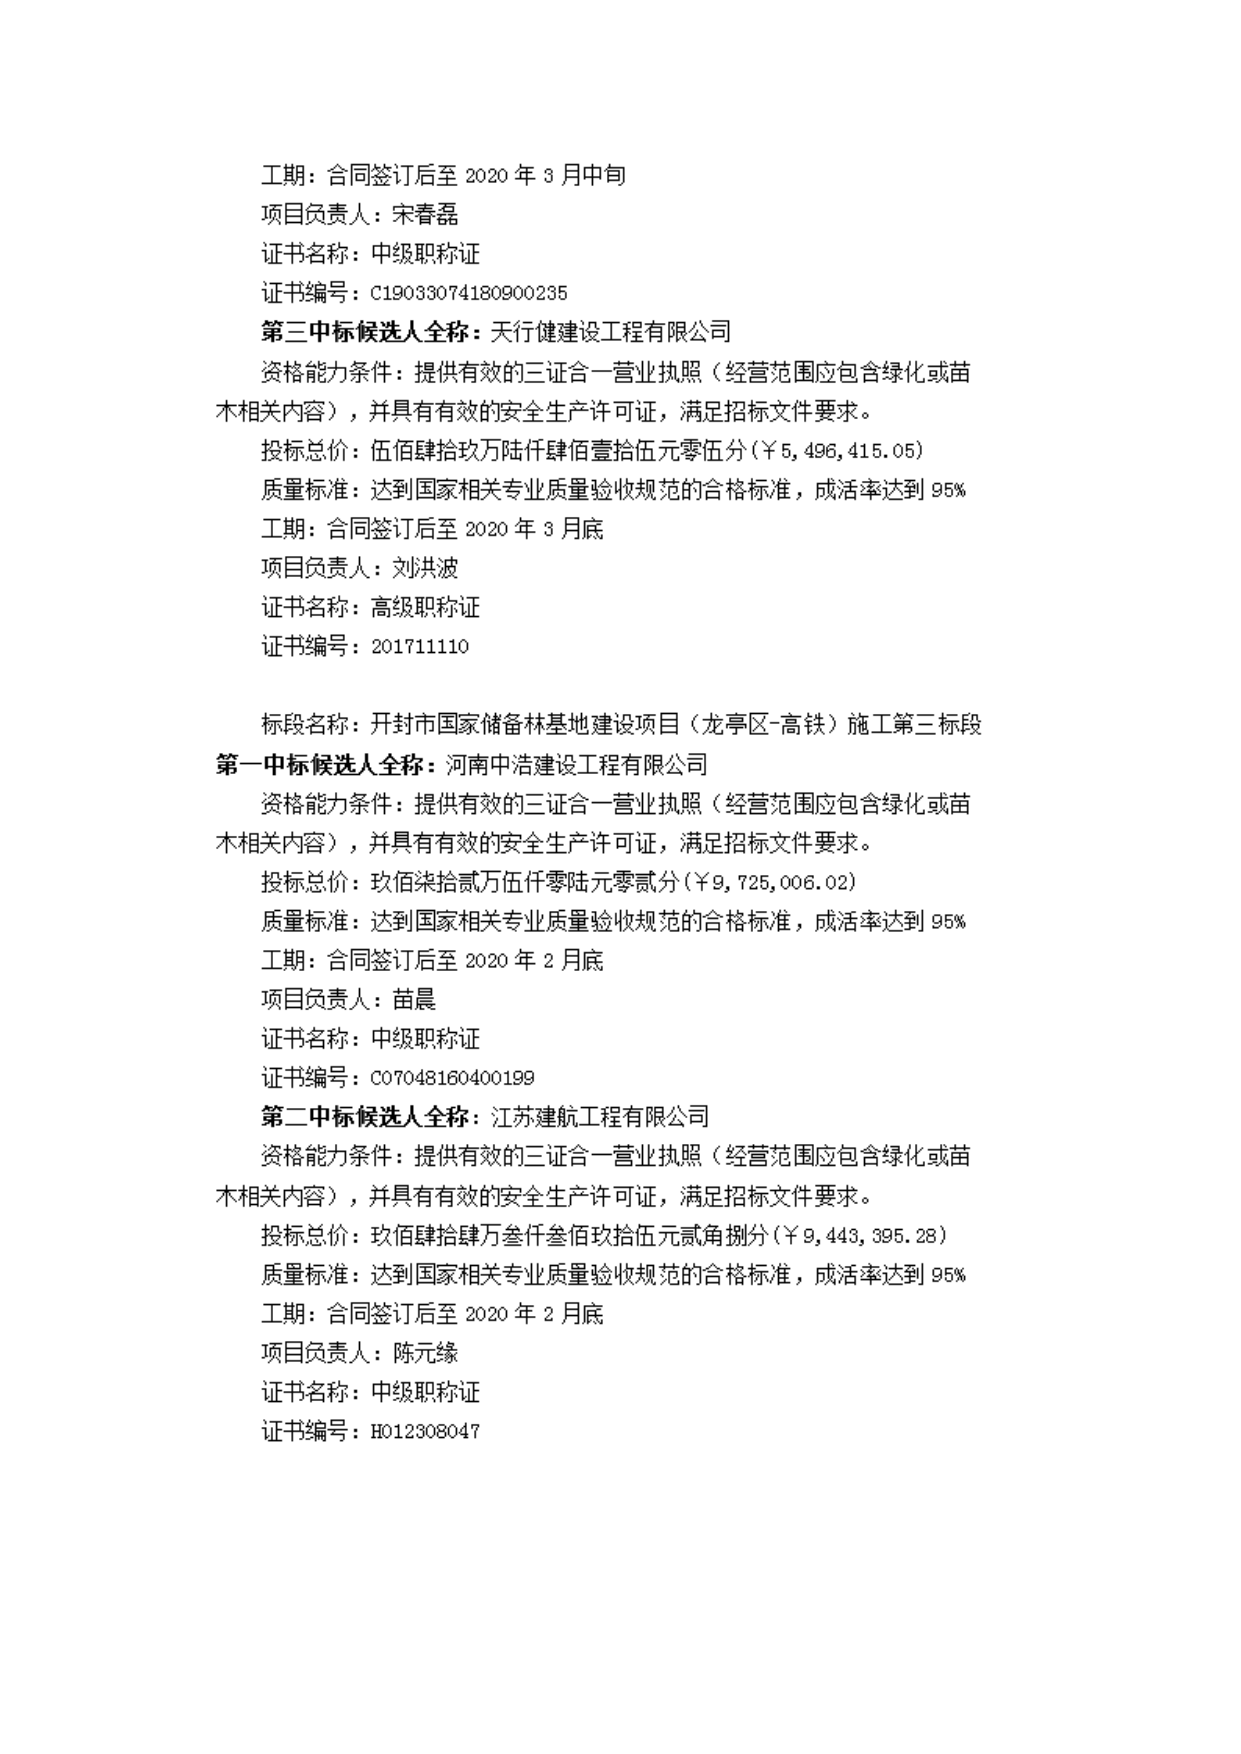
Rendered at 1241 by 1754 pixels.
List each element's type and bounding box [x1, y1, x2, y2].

picture [187, 162, 1036, 1462]
